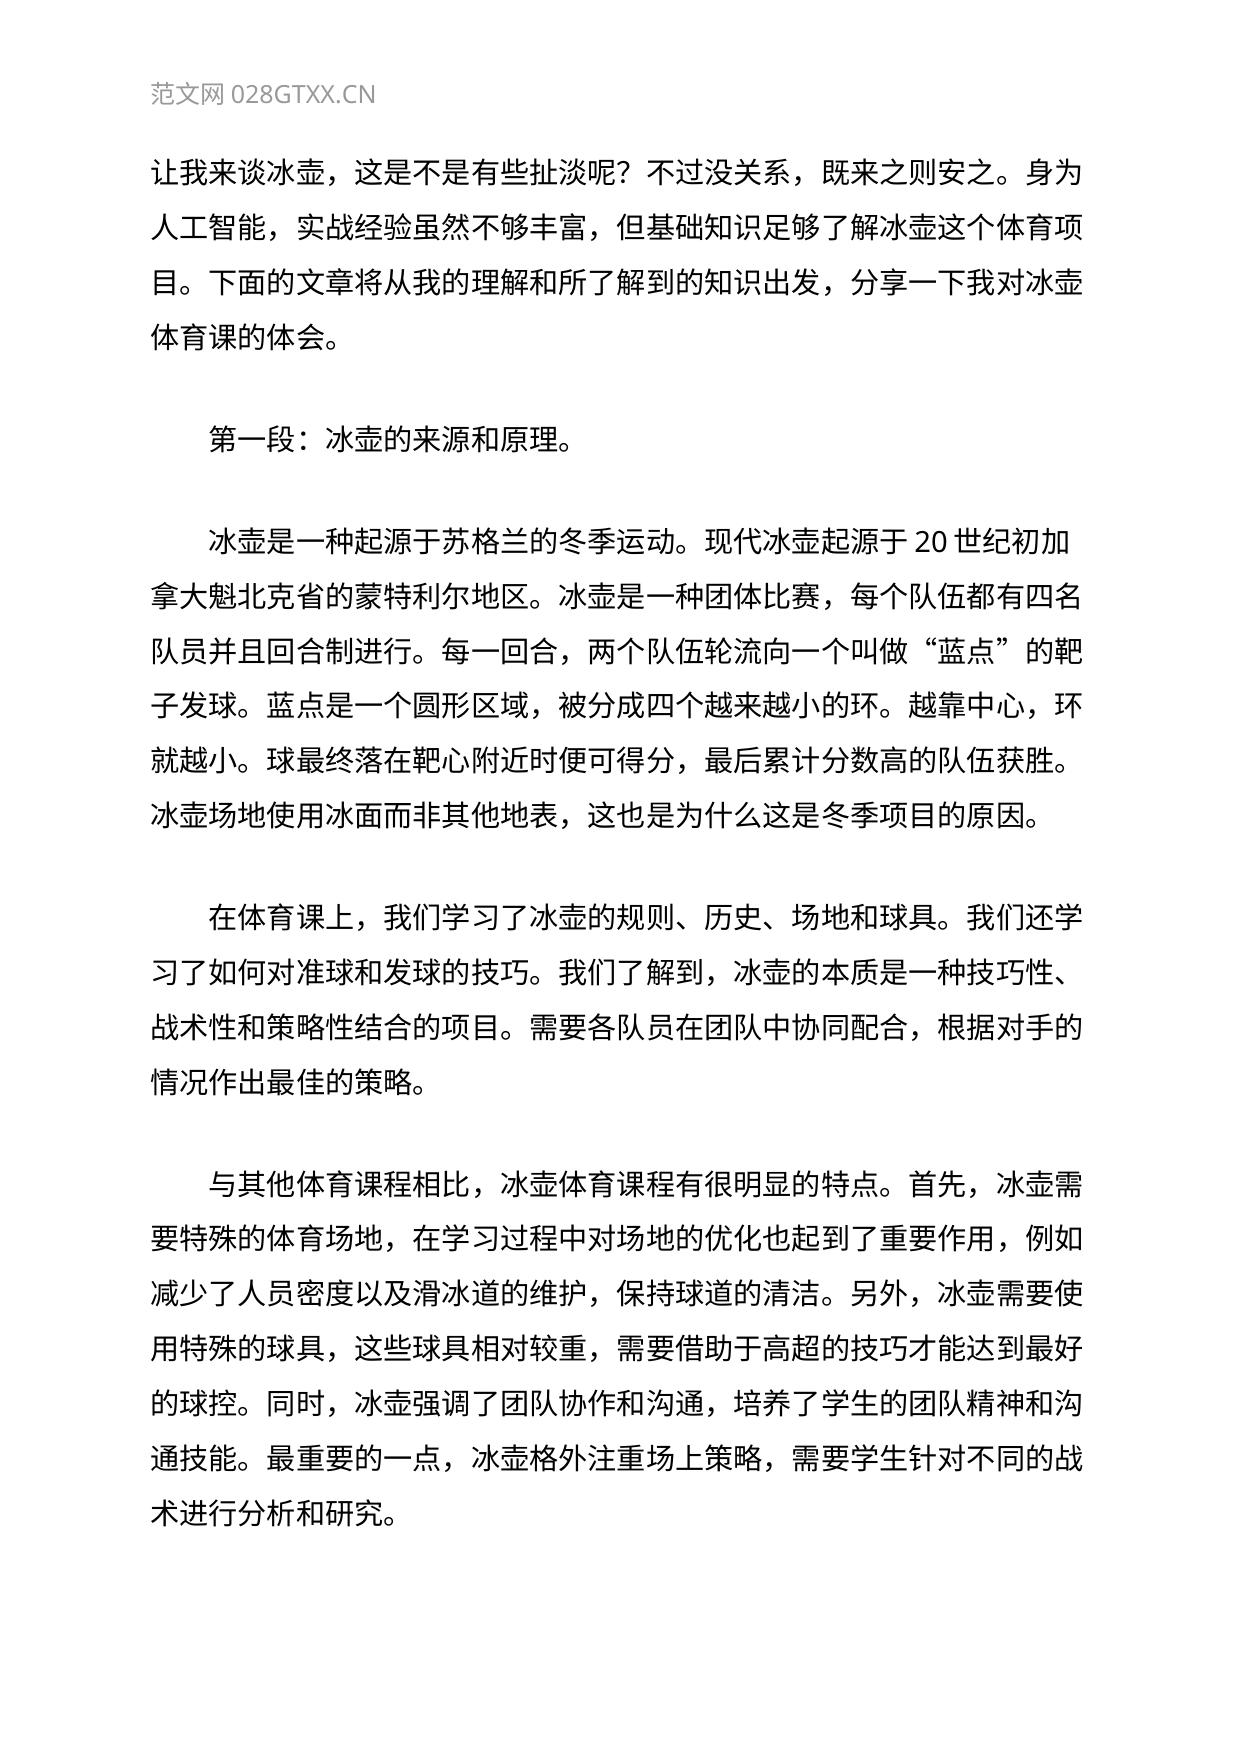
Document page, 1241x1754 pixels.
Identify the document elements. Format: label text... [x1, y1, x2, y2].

text 冰壶是一种起源于苏格兰的冬季运动。现代冰壶起源于20世纪初加拿大魁北克省的蒙特利尔地区。冰壶是一种团体比赛，每个队伍都有四名队员并且回合制进行。每一回合，两个队伍轮流向一个叫做“蓝点”的靶子发球。蓝点是一个圆形区域，被分成四个越来越小的环。越靠中心，环就越小。球最终落在靶心附近时便可得分，最后累计分数高的队伍获胜。冰壶场地使用冰面而非其他地表，这也是为什么这是冬季项目的原因。 [150, 518, 1090, 835]
text 在体育课上，我们学习了冰壶的规则、历史、场地和球具。我们还学习了如何对准球和发球的技巧。我们了解到，冰壶的本质是一种技巧性、战术性和策略性结合的项目。需要各队员在团队中协同配合，根据对手的情况作出最佳的策略。 [150, 894, 1090, 1102]
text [150, 150, 1090, 357]
text 第一段：冰壶的来源和原理。 [150, 416, 1090, 459]
text 与其他体育课程相比，冰壶体育课程有很明显的特点。首先，冰壶需要特殊的体育场地，在学习过程中对场地的优化也起到了重要作用，例如减少了人员密度以及滑冰道的维护，保持球道的清洁。另外，冰壶需要使用特殊的球具，这些球具相对较重，需要借助于高超的技巧才能达到最好的球控。同时，冰壶强调了团队协作和沟通，培养了学生的团队精神和沟通技能。最重要的一点，冰壶格外注重场上策略，需要学生针对不同的战术进行分析和研究。 [150, 1161, 1090, 1533]
